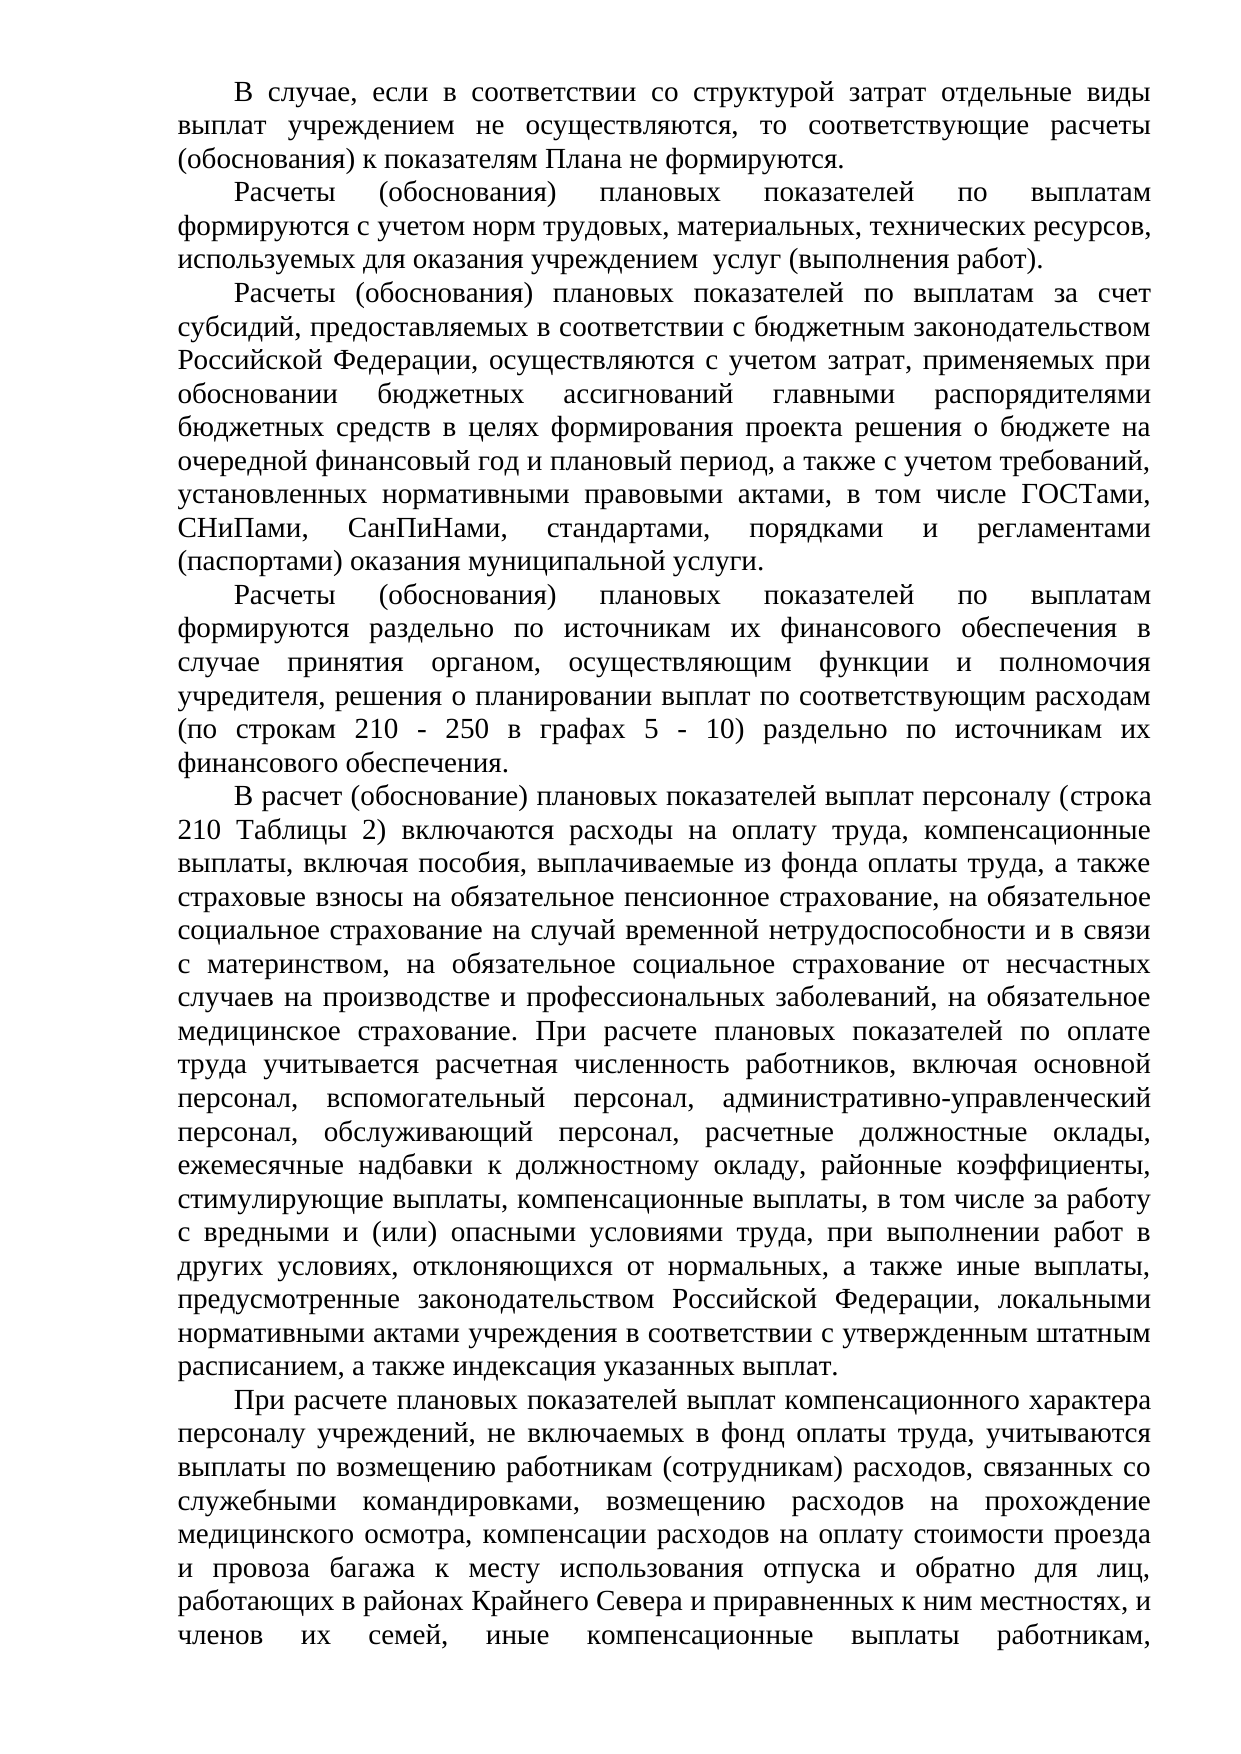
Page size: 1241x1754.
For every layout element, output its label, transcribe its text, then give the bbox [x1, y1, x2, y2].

text В случае, если в соответствии со структурой затрат отдельные виды выплат учреждением не осуществляются, то соответствующие расчеты (обоснования) к показателям Плана не формируются. [177, 74, 1152, 174]
text В расчет (обоснование) плановых показателей выплат персоналу (строка 210 Таблицы 2) включаются расходы на оплату труда, компенсационные выплаты, включая пособия, выплачиваемые из фонда оплаты труда, а также страховые взносы на обязательное пенсионное страхование, на обязательное социальное страхование на случай временной нетрудоспособности и в связи с материнством, на обязательное социальное страхование от несчастных случаев на производстве и профессиональных заболеваний, на обязательное медицинское страхование. При расчете плановых показателей по оплате труда учитывается расчетная численность работников, включая основной персонал, вспомогательный персонал, административно-управленческий персонал, обслуживающий персонал, расчетные должностные оклады, ежемесячные надбавки к должностному окладу, районные коэффициенты, стимулирующие выплаты, компенсационные выплаты, в том числе за работу с вредными и (или) опасными условиями труда, при выполнении работ в других условиях, отклоняющихся от нормальных, а также иные выплаты, предусмотренные законодательством Российской Федерации, локальными нормативными актами учреждения в соответствии с утвержденным штатным расписанием, а также индексация указанных выплат. [177, 778, 1152, 1382]
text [177, 1382, 1152, 1650]
text Расчеты (обоснования) плановых показателей по выплатам формируются раздельно по источникам их финансового обеспечения в случае принятия органом, осуществляющим функции и полномочия учредителя, решения о планировании выплат по соответствующим расходам (по строкам 210 - 250 в графах 5 - 10) раздельно по источникам их финансового обеспечения. [177, 577, 1152, 778]
text Расчеты (обоснования) плановых показателей по выплатам за счет субсидий, предоставляемых в соответствии с бюджетным законодательством Российской Федерации, осуществляются с учетом затрат, применяемых при обосновании бюджетных ассигнований главными распорядителями бюджетных средств в целях формирования проекта решения о бюджете на очередной финансовый год и плановый период, а также с учетом требований, установленных нормативными правовыми актами, в том числе ГОСТами, СНиПами, СанПиНами, стандартами, порядками и регламентами (паспортами) оказания муниципальной услуги. [177, 275, 1152, 577]
text Расчеты (обоснования) плановых показателей по выплатам формируются с учетом норм трудовых, материальных, технических ресурсов, используемых для оказания учреждением услуг (выполнения работ). [177, 174, 1152, 275]
